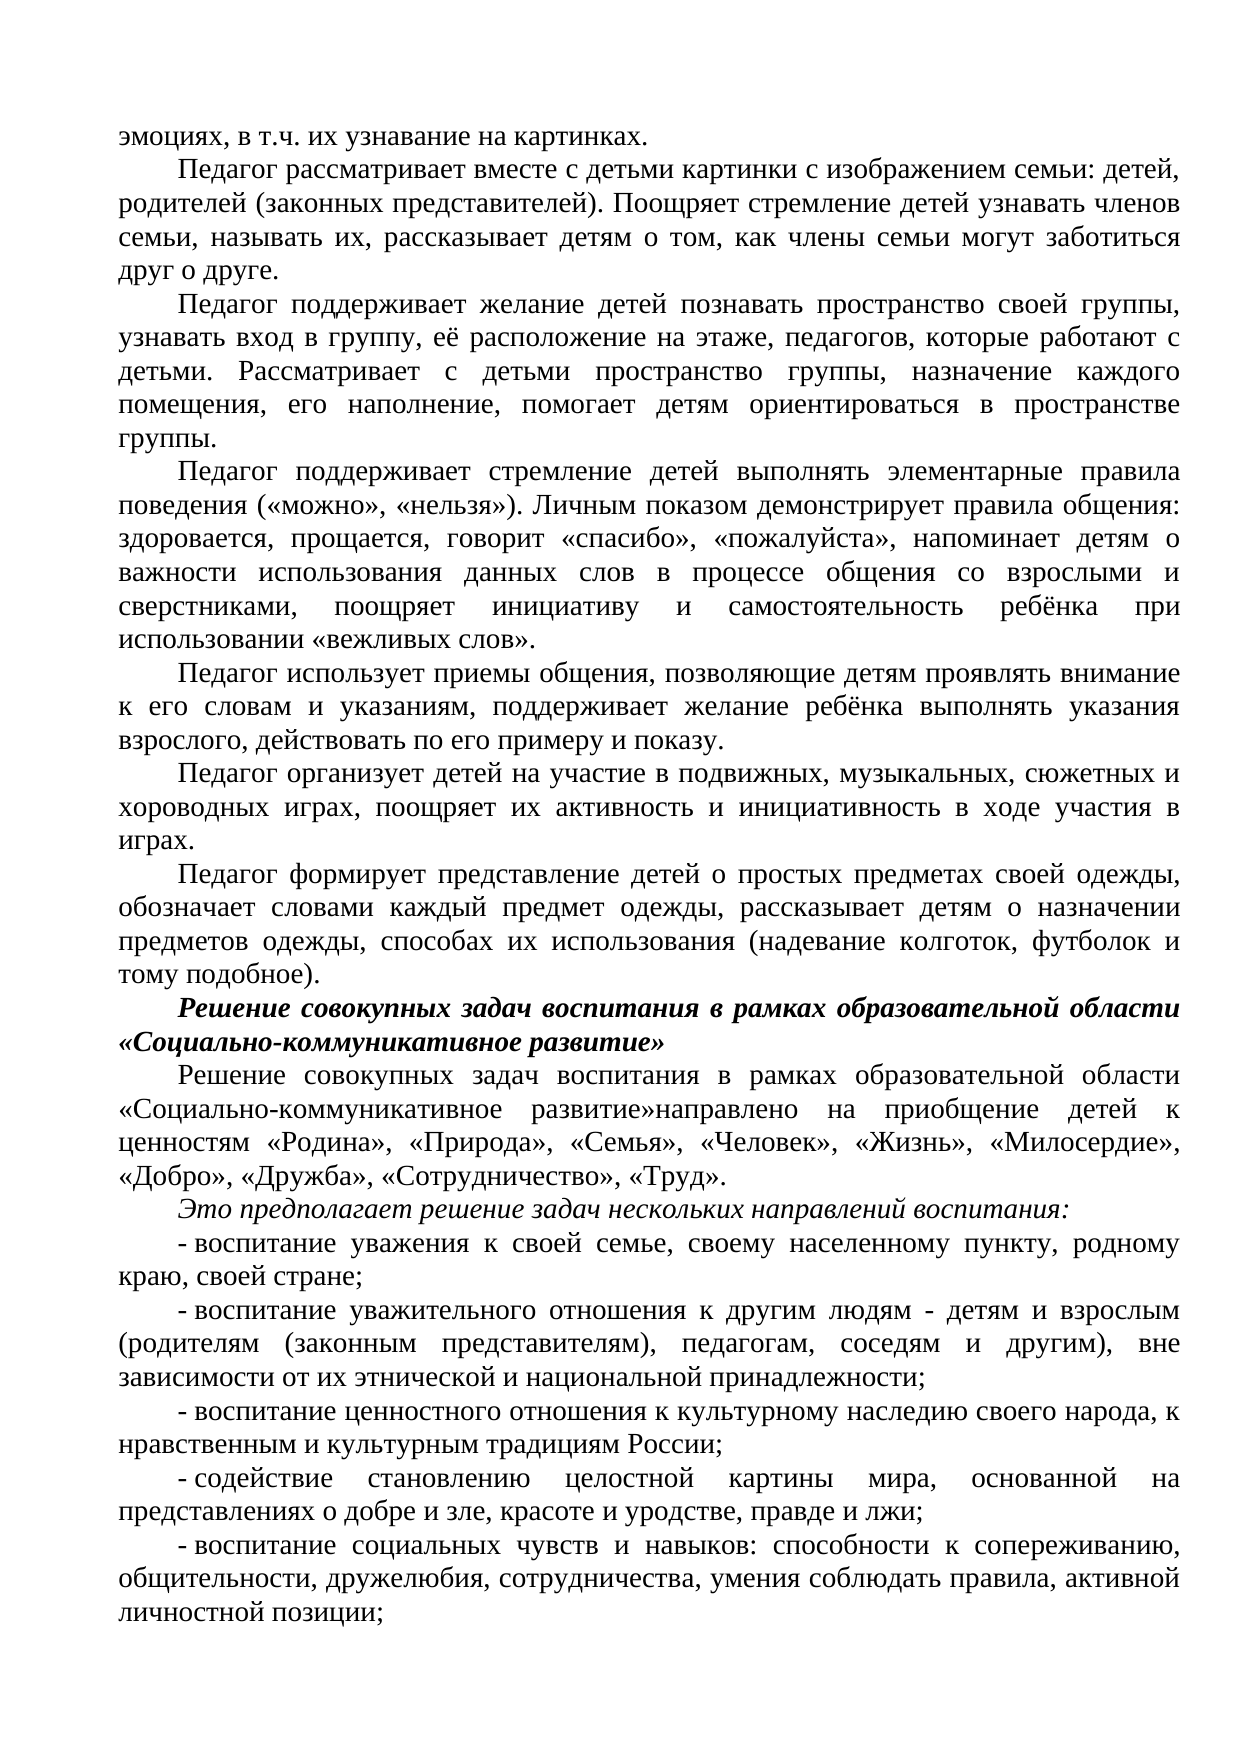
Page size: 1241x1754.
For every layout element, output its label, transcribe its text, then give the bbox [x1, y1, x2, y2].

text - содействие становлению целостной картины мира, основанной на представлениях о добре и зле, красоте и уродстве, правде и лжи; [118, 1460, 1181, 1527]
text - воспитание уважения к своей семье, своему населенному пункту, родному краю, своей стране; [118, 1225, 1181, 1292]
text Это предполагает решение задач нескольких направлений воспитания: [118, 1191, 1181, 1225]
text Решение совокупных задач воспитания в рамках образовательной области «Социально-коммуникативное развитие»направлено на приобщение детей к ценностям «Родина», «Природа», «Семья», «Человек», «Жизнь», «Милосердие», «Добро», «Дружба», «Сотрудничество», «Труд». [118, 1057, 1181, 1191]
text Педагог организует детей на участие в подвижных, музыкальных, сюжетных и хороводных играх, поощряет их активность и инициативность в ходе участия в играх. [118, 755, 1181, 856]
text Педагог формирует представление детей о простых предметах своей одежды, обозначает словами каждый предмет одежды, рассказывает детям о назначении предметов одежды, способах их использования (надевание колготок, футболок и тому подобное). [118, 856, 1181, 990]
text Педагог использует приемы общения, позволяющие детям проявлять внимание к его словам и указаниям, поддерживает желание ребёнка выполнять указания взрослого, действовать по его примеру и показу. [118, 655, 1181, 755]
text Педагог рассматривает вместе с детьми картинки с изображением семьи: детей, родителей (законных представителей). Поощряет стремление детей узнавать членов семьи, называть их, рассказывает детям о том, как члены семьи могут заботиться друг о друге. [118, 152, 1181, 286]
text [118, 118, 1181, 152]
text - воспитание ценностного отношения к культурному наследию своего народа, к нравственным и культурным традициям России; [118, 1393, 1181, 1460]
text Педагог поддерживает желание детей познавать пространство своей группы, узнавать вход в группу, её расположение на этаже, педагогов, которые работают с детьми. Рассматривает с детьми пространство группы, назначение каждого помещения, его наполнение, помогает детям ориентироваться в пространстве группы. [118, 286, 1181, 453]
text Педагог поддерживает стремление детей выполнять элементарные правила поведения («можно», «нельзя»). Личным показом демонстрирует правила общения: здоровается, прощается, говорит «спасибо», «пожалуйста», напоминает детям о важности использования данных слов в процессе общения со взрослыми и сверстниками, поощряет инициативу и самостоятельность ребёнка при использовании «вежливых слов». [118, 453, 1181, 655]
text Решение совокупных задач воспитания в рамках образовательной области «Социально-коммуникативное развитие» [118, 990, 1181, 1057]
text - воспитание уважительного отношения к другим людям - детям и взрослым (родителям (законным представителям), педагогам, соседям и другим), вне зависимости от их этнической и национальной принадлежности; [118, 1292, 1181, 1393]
text - воспитание социальных чувств и навыков: способности к сопереживанию, общительности, дружелюбия, сотрудничества, умения соблюдать правила, активной личностной позиции; [118, 1527, 1181, 1627]
